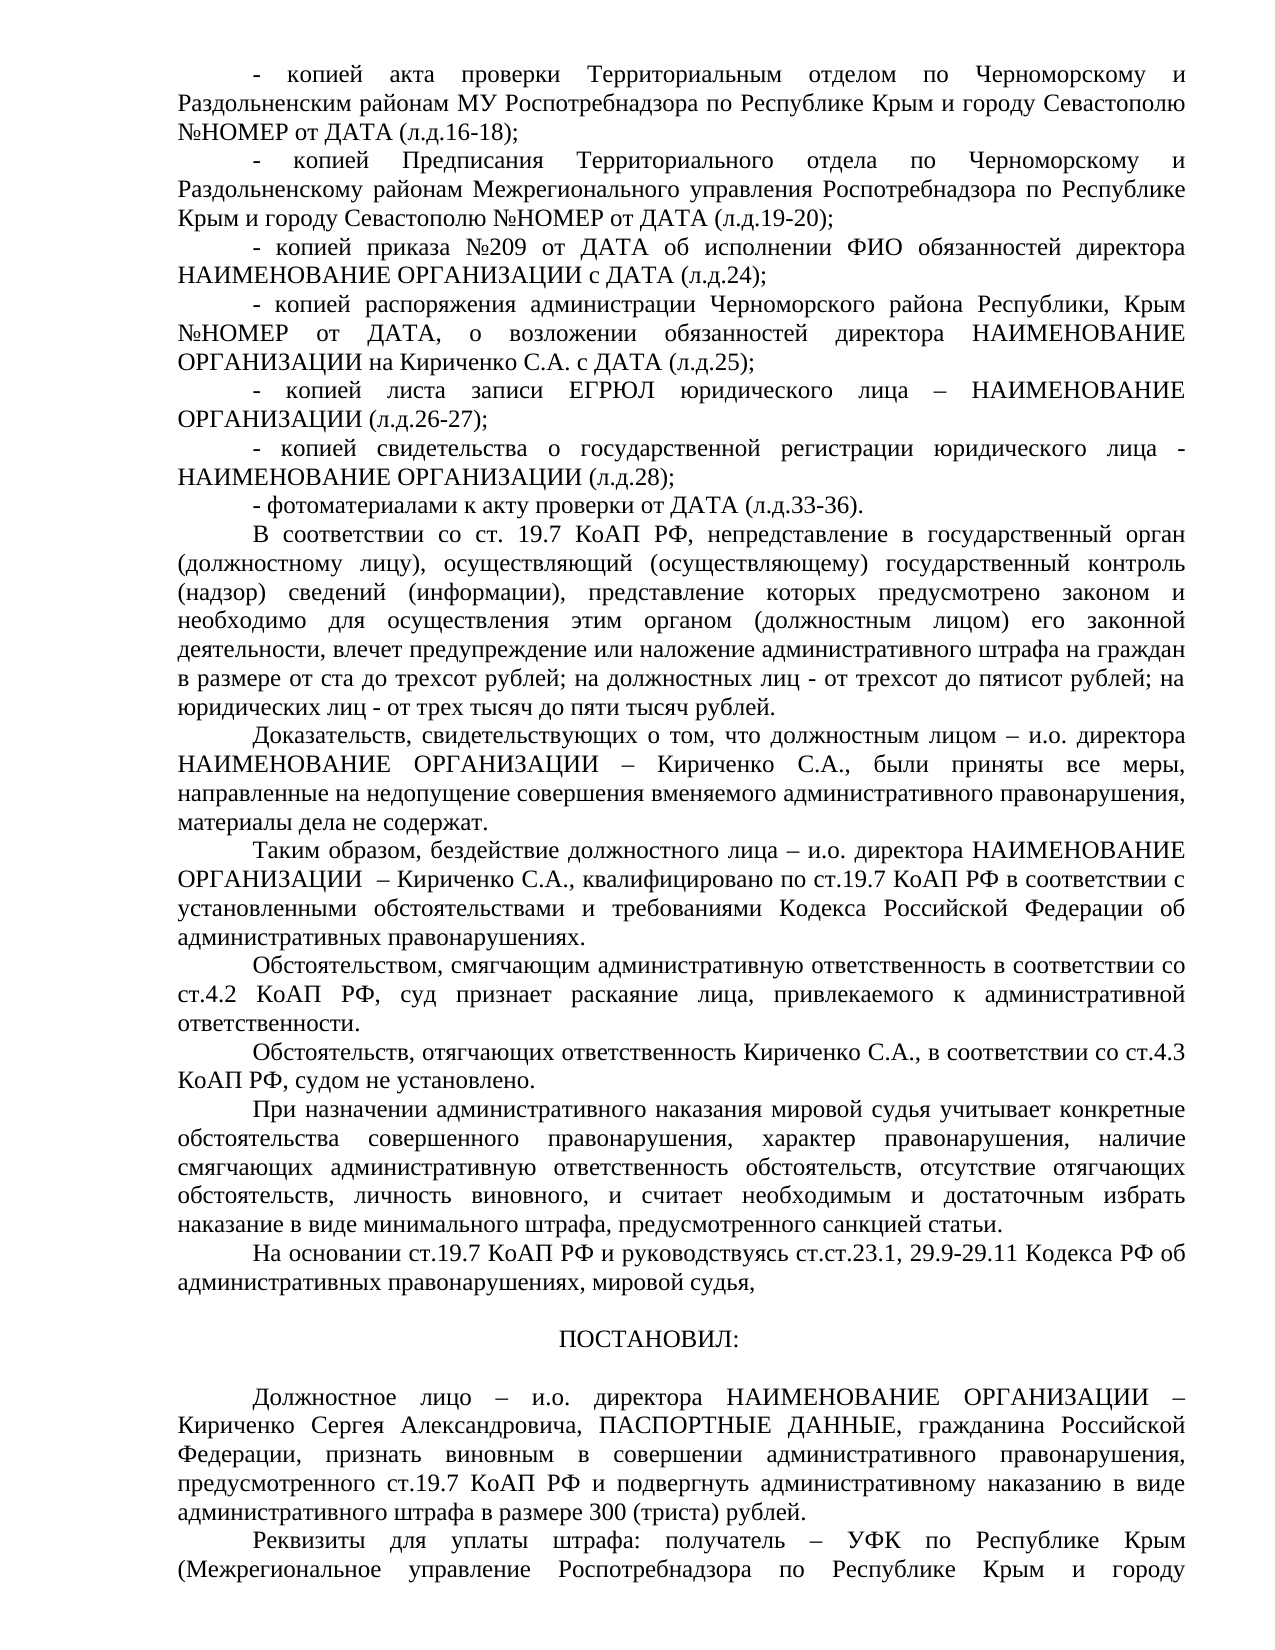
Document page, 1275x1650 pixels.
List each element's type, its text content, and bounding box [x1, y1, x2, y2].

text При назначении административного наказания мировой судья учитывает конкретные обстоятельства совершенного правонарушения, характер правонарушения, наличие смягчающих административную ответственность обстоятельств, отсутствие отягчающих обстоятельств, личность виновного, и считает необходимым и достаточным избрать наказание в виде минимального штрафа, предусмотренного санкцией статьи. [177, 1094, 1186, 1238]
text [177, 1525, 1186, 1583]
text Таким образом, бездействие должностного лица – и.о. директора НАИМЕНОВАНИЕ ОРГАНИЗАЦИИ – Кириченко С.А., квалифицировано по ст.19.7 КоАП РФ в соответствии с установленными обстоятельствами и требованиями Кодекса Российской Федерации об административных правонарушениях. [177, 835, 1186, 950]
text - копией акта проверки Территориальным отделом по Черноморскому и Раздольненским районам МУ Роспотребнадзора по Республике Крым и городу Севастополю №НОМЕР от ДАТА (л.д.16-18); [177, 59, 1186, 145]
text В соответствии со ст. 19.7 КоАП РФ, непредставление в государственный орган (должностному лицу), осуществляющий (осуществляющему) государственный контроль (надзор) сведений (информации), представление которых предусмотрено законом и необходимо для осуществления этим органом (должностным лицом) его законной деятельности, влечет предупреждение или наложение административного штрафа на граждан в размере от ста до трехсот рублей; на должностных лиц - от трехсот до пятисот рублей; на юридических лиц - от трех тысяч до пяти тысяч рублей. [177, 519, 1186, 720]
text На основании ст.19.7 КоАП РФ и руководствуясь ст.ст.23.1, 29.9-29.11 Кодекса РФ об административных правонарушениях, мировой судья, [177, 1238, 1186, 1295]
text Обстоятельством, смягчающим административную ответственность в соответствии со ст.4.2 КоАП РФ, суд признает раскаяние лица, привлекаемого к административной ответственности. [177, 950, 1186, 1037]
text - копией распоряжения администрации Черноморского района Республики, Крым №НОМЕР от ДАТА, о возложении обязанностей директора НАИМЕНОВАНИЕ ОРГАНИЗАЦИИ на Кириченко С.А. с ДАТА (л.д.25); [177, 289, 1186, 375]
text - копией свидетельства о государственной регистрации юридического лица - НАИМЕНОВАНИЕ ОРГАНИЗАЦИИ (л.д.28); [177, 433, 1186, 490]
text - копией Предписания Территориального отдела по Черноморскому и Раздольненскому районам Межрегионального управления Роспотребнадзора по Республике Крым и городу Севастополю №НОМЕР от ДАТА (л.д.19-20); [177, 145, 1186, 232]
text Должностное лицо – и.о. директора НАИМЕНОВАНИЕ ОРГАНИЗАЦИИ – Кириченко Сергея Александровича, ПАСПОРТНЫЕ ДАННЫЕ, гражданина Российской Федерации, признать виновным в совершении административного правонарушения, предусмотренного ст.19.7 КоАП РФ и подвергнуть административному наказанию в виде административного штрафа в размере 300 (триста) рублей. [177, 1382, 1186, 1525]
text ПОСТАНОВИЛ: [177, 1324, 1186, 1353]
text Доказательств, свидетельствующих о том, что должностным лицом – и.о. директора НАИМЕНОВАНИЕ ОРГАНИЗАЦИИ – Кириченко С.А., были приняты все меры, направленные на недопущение совершения вменяемого административного правонарушения, материалы дела не содержат. [177, 720, 1186, 835]
text - копией листа записи ЕГРЮЛ юридического лица – НАИМЕНОВАНИЕ ОРГАНИЗАЦИИ (л.д.26-27); [177, 375, 1186, 433]
text - фотоматериалами к акту проверки от ДАТА (л.д.33-36). [177, 490, 1186, 519]
text - копией приказа №209 от ДАТА об исполнении ФИО обязанностей директора НАИМЕНОВАНИЕ ОРГАНИЗАЦИИ с ДАТА (л.д.24); [177, 232, 1186, 289]
text Обстоятельств, отягчающих ответственность Кириченко С.А., в соответствии со ст.4.3 КоАП РФ, судом не установлено. [177, 1037, 1186, 1094]
